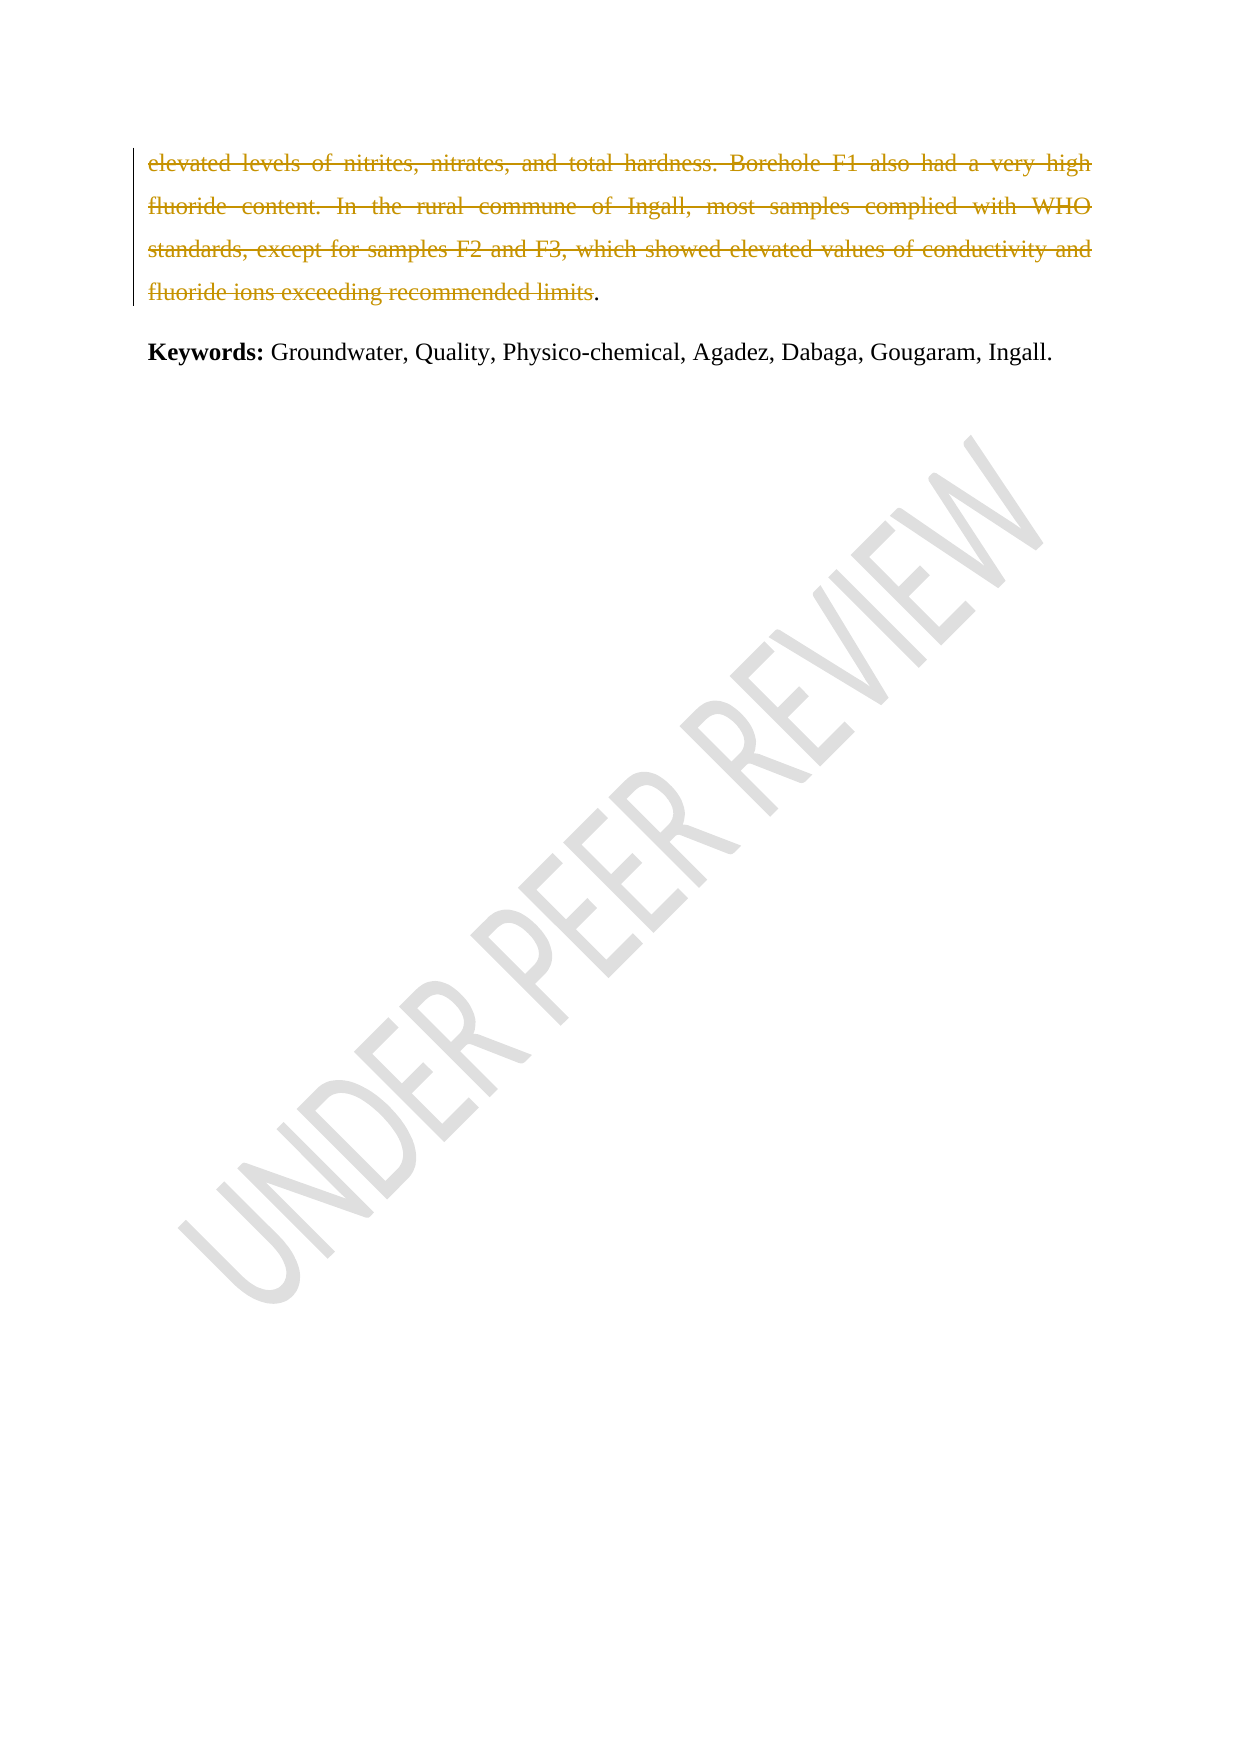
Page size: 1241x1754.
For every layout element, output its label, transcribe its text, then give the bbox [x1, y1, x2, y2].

text . [148, 148, 1093, 306]
text Keywords: Groundwater, Quality, Physico-chemical, Agadez, Dabaga, Gougaram, Ingall. [148, 337, 1093, 366]
